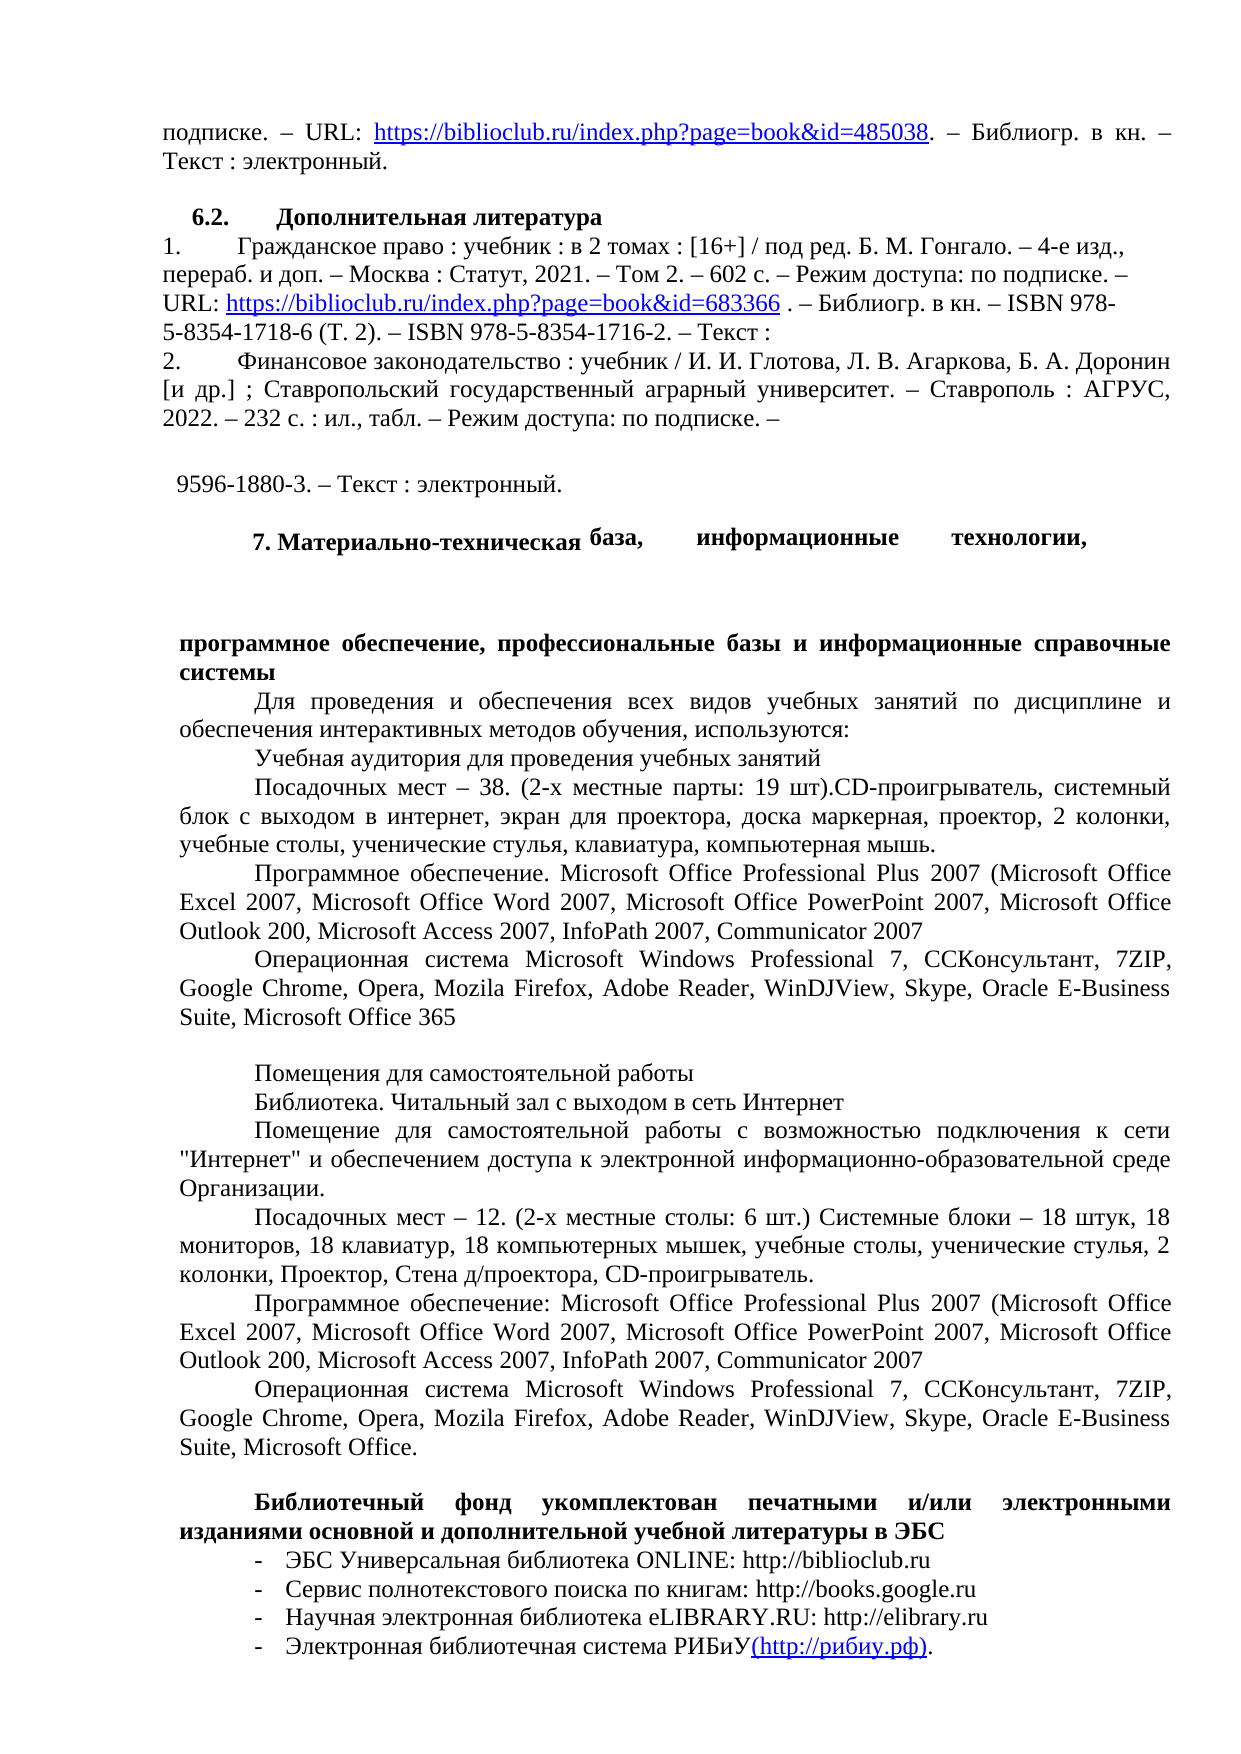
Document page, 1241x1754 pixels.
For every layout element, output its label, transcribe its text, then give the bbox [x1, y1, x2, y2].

text Посадочных мест – 12. (2-х местные столы: 6 шт.) Системные блоки – 18 штук, 18 мониторов, 18 клавиатур, 18 компьютерных мышек, учебные столы, ученические стулья, 2 колонки, Проектор, Стена д/проектора, CD-проигрыватель. [179, 1202, 1172, 1288]
text Программное обеспечение. Microsoft Office Professional Plus 2007 (Microsoft Office Excel 2007, Microsoft Office Word 2007, Microsoft Office PowerPoint 2007, Microsoft Office Outlook 200, Microsoft Access 2007, InfoPath 2007, Communicator 2007 [179, 858, 1172, 944]
text Для проведения и обеспечения всех видов учебных занятий по дисциплине и обеспечения интерактивных методов обучения, используются: [179, 686, 1172, 743]
list Дополнительная литература [192, 202, 1172, 231]
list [162, 117, 1172, 175]
text 5-8354-1718-6 (Т. 2). – ISBN 978-5-8354-1716-2. – Текст : [162, 317, 1172, 346]
list Электронная библиотечная система РИБиУ(http://рибиу.рф). [254, 1631, 1172, 1660]
text Посадочных мест – 38. (2-х местные парты: 19 шт).CD-проигрыватель, системный блок с выходом в интернет, экран для проектора, доска маркерная, проектор, 2 колонки, учебные столы, ученические стулья, клавиатура, компьютерная мышь. [179, 772, 1172, 858]
text Помещение для самостоятельной работы с возможностью подключения к сети "Интернет" и обеспечением доступа к электронной информационно-образовательной среде Организации. [179, 1115, 1172, 1202]
list Сервис полнотекстового поиска по книгам: http://books.google.ru [254, 1574, 1172, 1602]
text Программное обеспечение: Microsoft Office Professional Plus 2007 (Microsoft Office Excel 2007, Microsoft Office Word 2007, Microsoft Office PowerPoint 2007, Microsoft Office Outlook 200, Microsoft Access 2007, InfoPath 2007, Communicator 2007 [179, 1288, 1172, 1374]
list Финансовое законодательство : учебник / И. И. Глотова, Л. В. Агаркова, Б. А. Доронин [и др.] ; Ставропольский государственный аграрный университет. – Ставрополь : АГРУС, 2022. – 232 с. : ил., табл. – Режим доступа: по подписке. – [162, 346, 1172, 432]
text Библиотека. Читальный зал с выходом в сеть Интернет [254, 1087, 1172, 1115]
text перераб. и доп. – Москва : Статут, 2021. – Том 2. – 602 с. – Режим доступа: по подписке. – [162, 259, 1172, 288]
text Учебная аудитория для проведения учебных занятий [254, 743, 1172, 772]
text Помещения для самостоятельной работы [254, 1058, 1172, 1087]
text Операционная система Microsoft Windows Professional 7, ССКонсультант, 7ZIP, Google Chrome, Opera, Mozila Firefox, Adobe Reader, WinDJView, Skype, Oracle E-Business Suite, Microsoft Office 365 [179, 944, 1172, 1031]
text Библиотечный фонд укомплектован печатными и/или электронными изданиями основной и дополнительной учебной литературы в ЭБС [179, 1487, 1172, 1545]
text программное обеспечение, профессиональные базы и информационные справочные системы [179, 628, 1172, 686]
list ЭБС Универсальная библиотека ONLINE: http://biblioclub.ru [254, 1545, 1172, 1574]
list Гражданское право : учебник : в 2 томах : [16+] / под ред. Б. М. Гонгало. – 4-е изд., [162, 231, 1172, 259]
text URL: https://biblioclub.ru/index.php?page=book&id=683366 . – Библиогр. в кн. – ISBN 978- [162, 288, 1172, 317]
list Научная электронная библиотека eLIBRARY.RU: http://elibrary.ru [254, 1602, 1172, 1631]
text Операционная система Microsoft Windows Professional 7, ССКонсультант, 7ZIP, Google Chrome, Opera, Mozila Firefox, Adobe Reader, WinDJView, Skype, Oracle E-Business Suite, Microsoft Office. [179, 1374, 1172, 1460]
